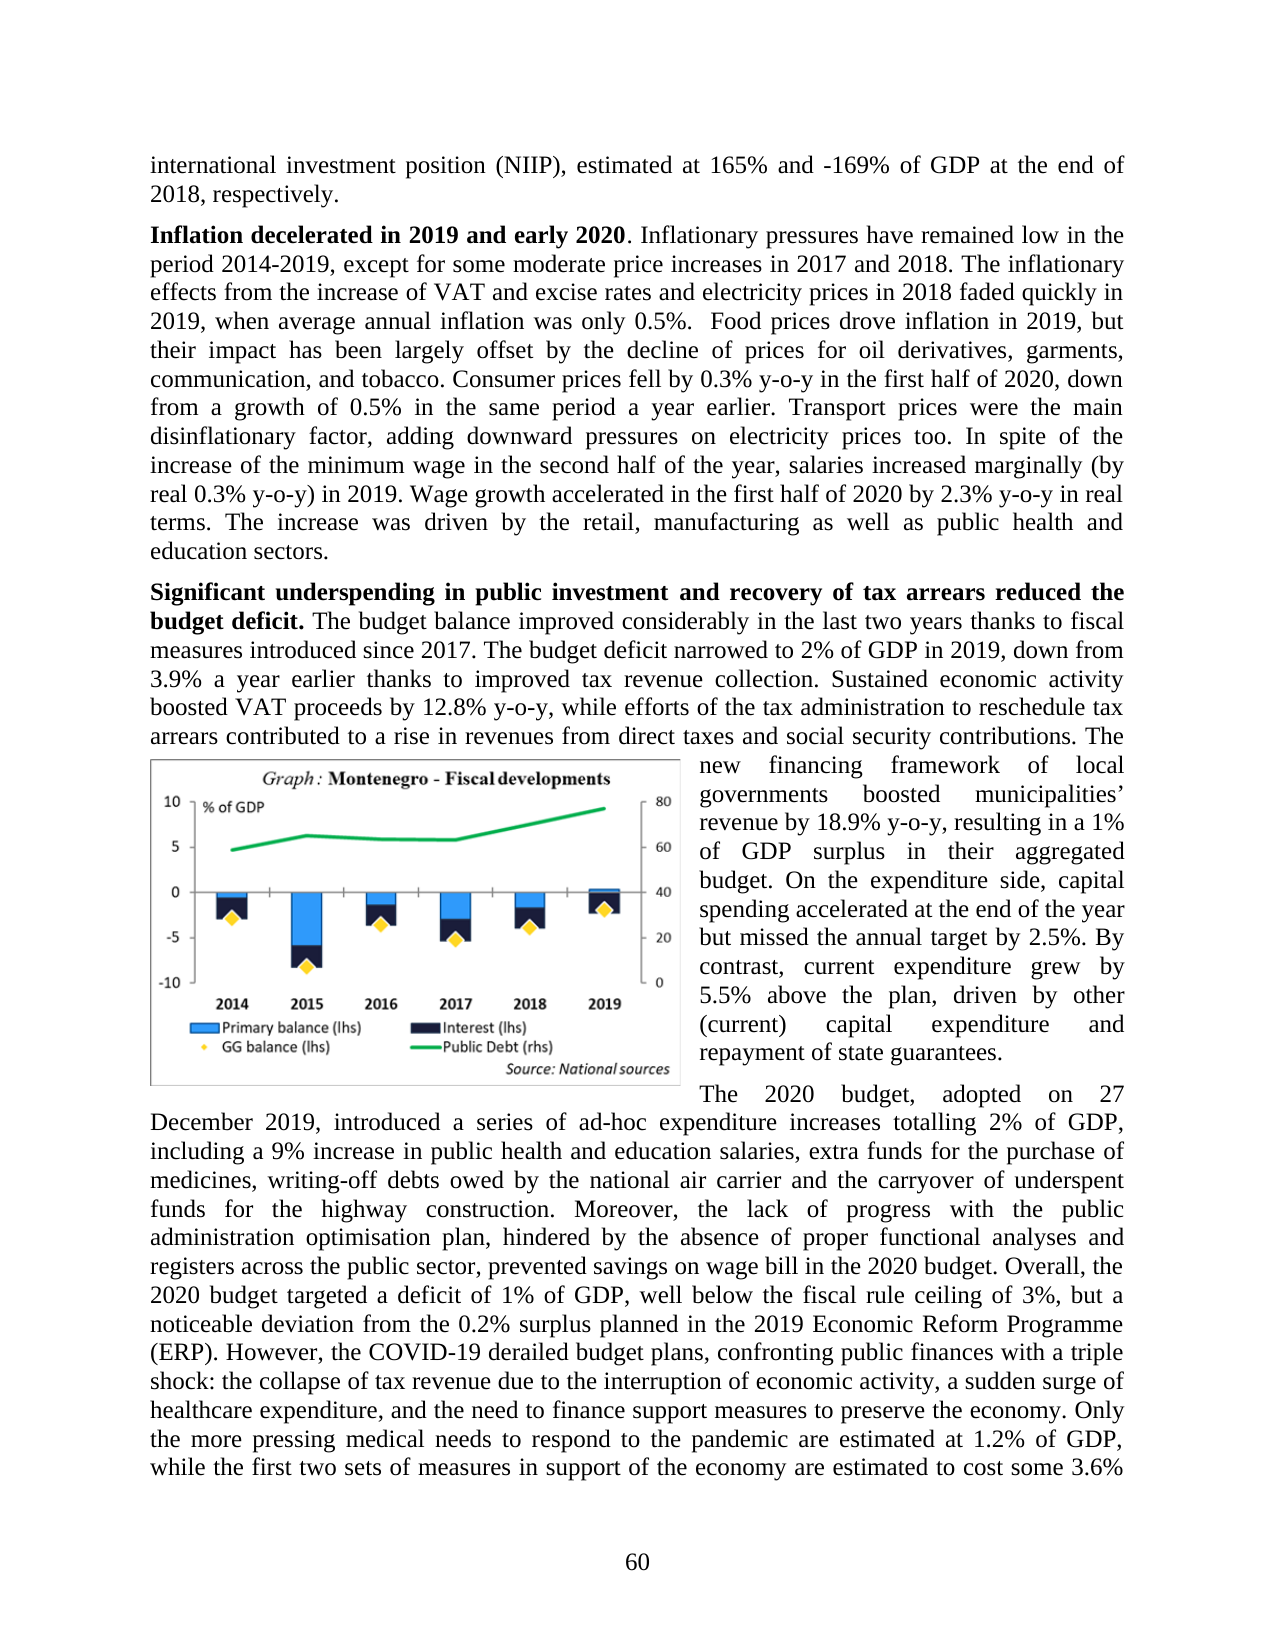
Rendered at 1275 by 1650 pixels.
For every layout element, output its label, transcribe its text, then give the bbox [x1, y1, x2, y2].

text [150, 1079, 1125, 1481]
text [150, 150, 1125, 207]
text Inflation decelerated in 2019 and early 2020. Inflationary pressures have remained low in the period 2014-2019, except for some moderate price increases in 2017 and 2018. The inflationary effects from the increase of VAT and excise rates and electricity prices in 2018 faded quickly in 2019, when average annual inflation was only 0.5%. Food prices drove inflation in 2019, but their impact has been largely offset by the decline of prices for oil derivatives, garments, communication, and tobacco. Consumer prices fell by 0.3% y-o-y in the first half of 2020, down from a growth of 0.5% in the same period a year earlier. Transport prices were the main disinflationary factor, adding downward pressures on electricity prices too. In spite of the increase of the minimum wage in the second half of the year, salaries increased marginally (by real 0.3% y-o-y) in 2019. Wage growth accelerated in the first half of 2020 by 2.3% y-o-y in real terms. The increase was driven by the retail, manufacturing as well as public health and education sectors. [150, 220, 1125, 565]
text Significant underspending in public investment and recovery of tax arrears reduced the budget deficit. The budget balance improved considerably in the last two years thanks to fiscal measures introduced since 2017. The budget deficit narrowed to 2% of GDP in 2019, down from 3.9% a year earlier thanks to improved tax revenue collection. Sustained economic activity boosted VAT proceeds by 12.8% y-o-y, while efforts of the tax administration to reschedule tax arrears contributed to a rise in revenues from direct taxes and social security contributions. The new financing framework of local governments boosted municipalities’ revenue by 18.9% y-o-y, resulting in a 1% of GDP surplus in their aggregated budget. On the expenditure side, capital spending accelerated at the end of the year but missed the annual target by 2.5%. By contrast, current expenditure grew by 5.5% above the plan, driven by other (current) capital expenditure and repayment of state guarantees. [150, 577, 1125, 1066]
